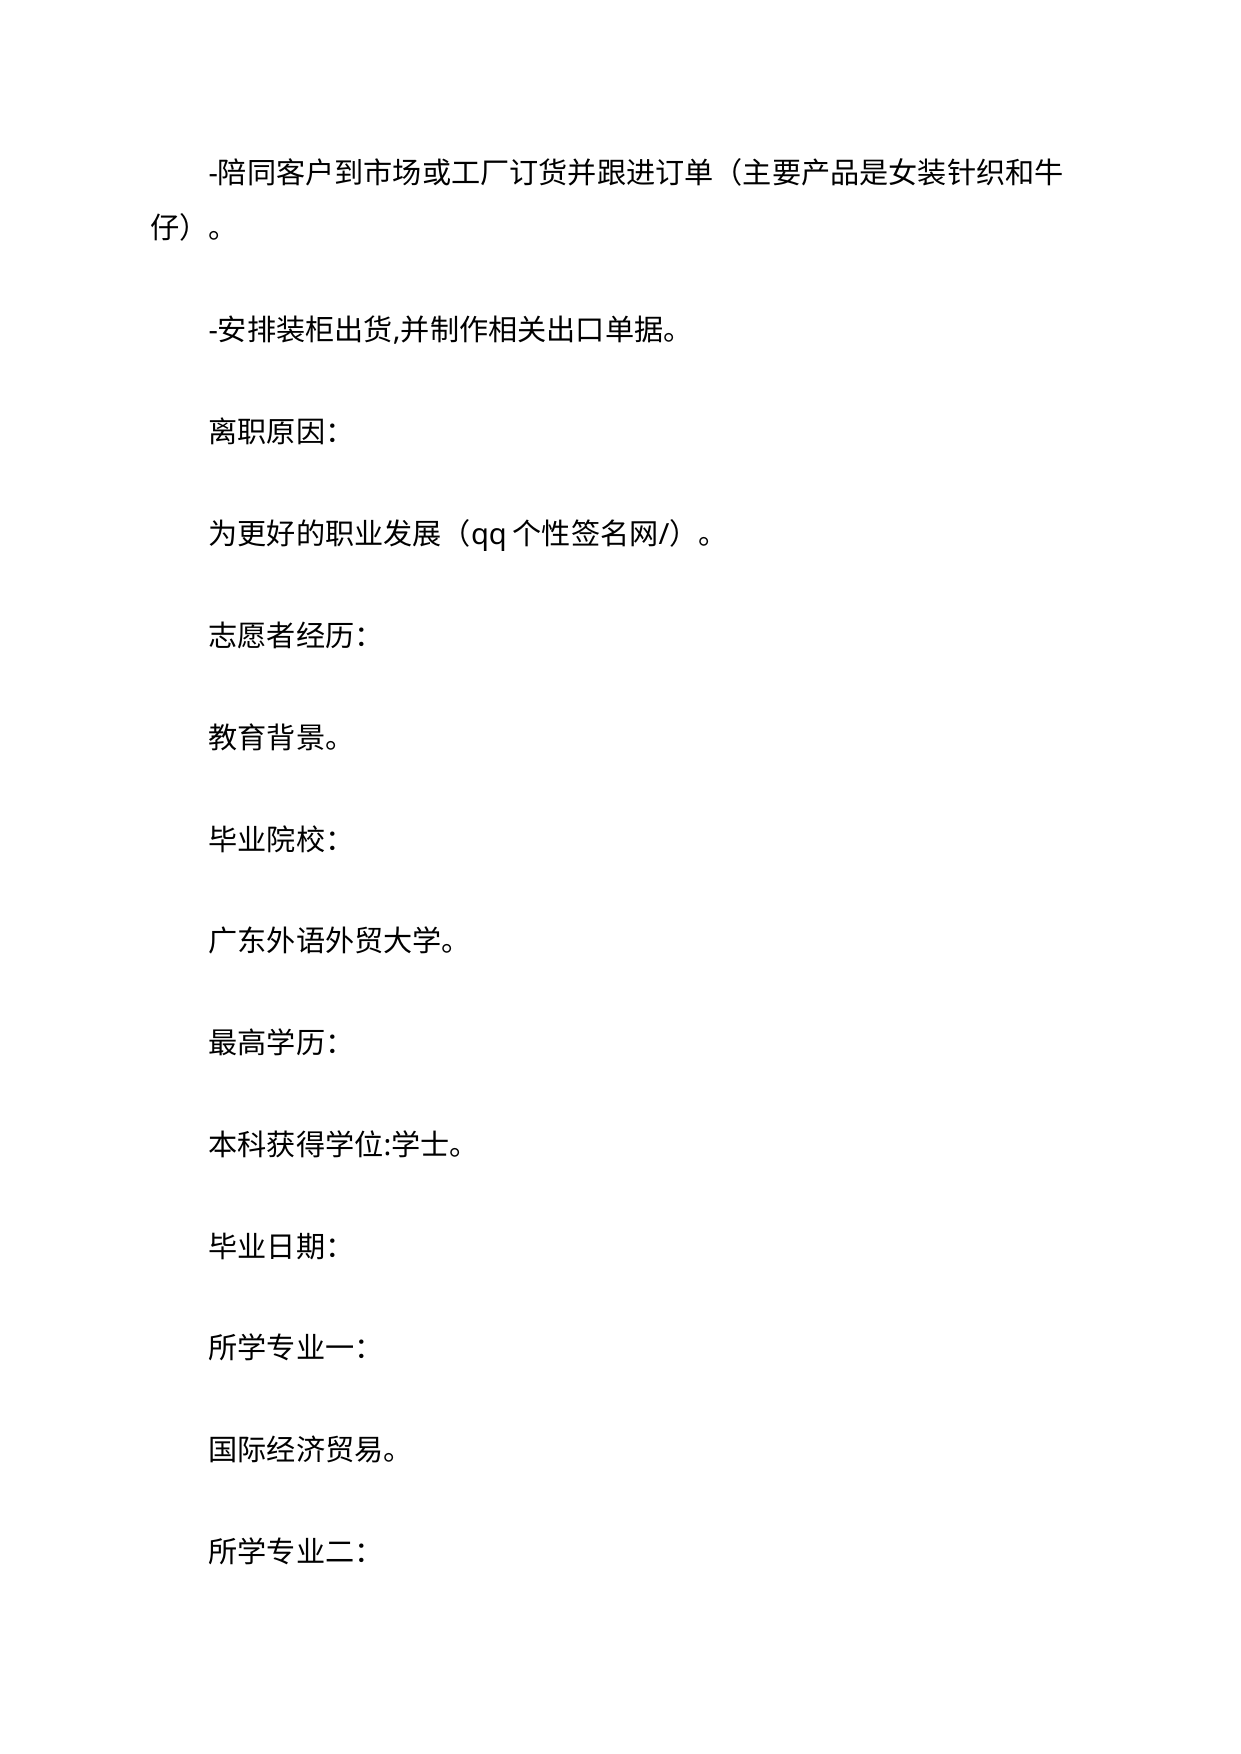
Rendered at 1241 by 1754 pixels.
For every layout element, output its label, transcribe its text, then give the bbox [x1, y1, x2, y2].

text 最高学历： [150, 1019, 1090, 1062]
text 毕业院校： [150, 816, 1090, 858]
text -安排装柜出货,并制作相关出口单据。 [150, 307, 1090, 349]
text 广东外语外贸大学。 [150, 918, 1090, 960]
text 国际经济贸易。 [150, 1427, 1090, 1469]
text 本科获得学位:学士。 [150, 1121, 1090, 1164]
text 志愿者经历： [150, 612, 1090, 655]
text 所学专业一： [150, 1325, 1090, 1367]
text 所学专业二： [150, 1529, 1090, 1571]
text 毕业日期： [150, 1223, 1090, 1266]
text -陪同客户到市场或工厂订货并跟进订单（主要产品是女装针织和牛仔）。 [150, 150, 1090, 247]
text 离职原因： [150, 409, 1090, 451]
text 教育背景。 [150, 714, 1090, 757]
text 为更好的职业发展（qq个性签名网/）。 [150, 511, 1090, 553]
